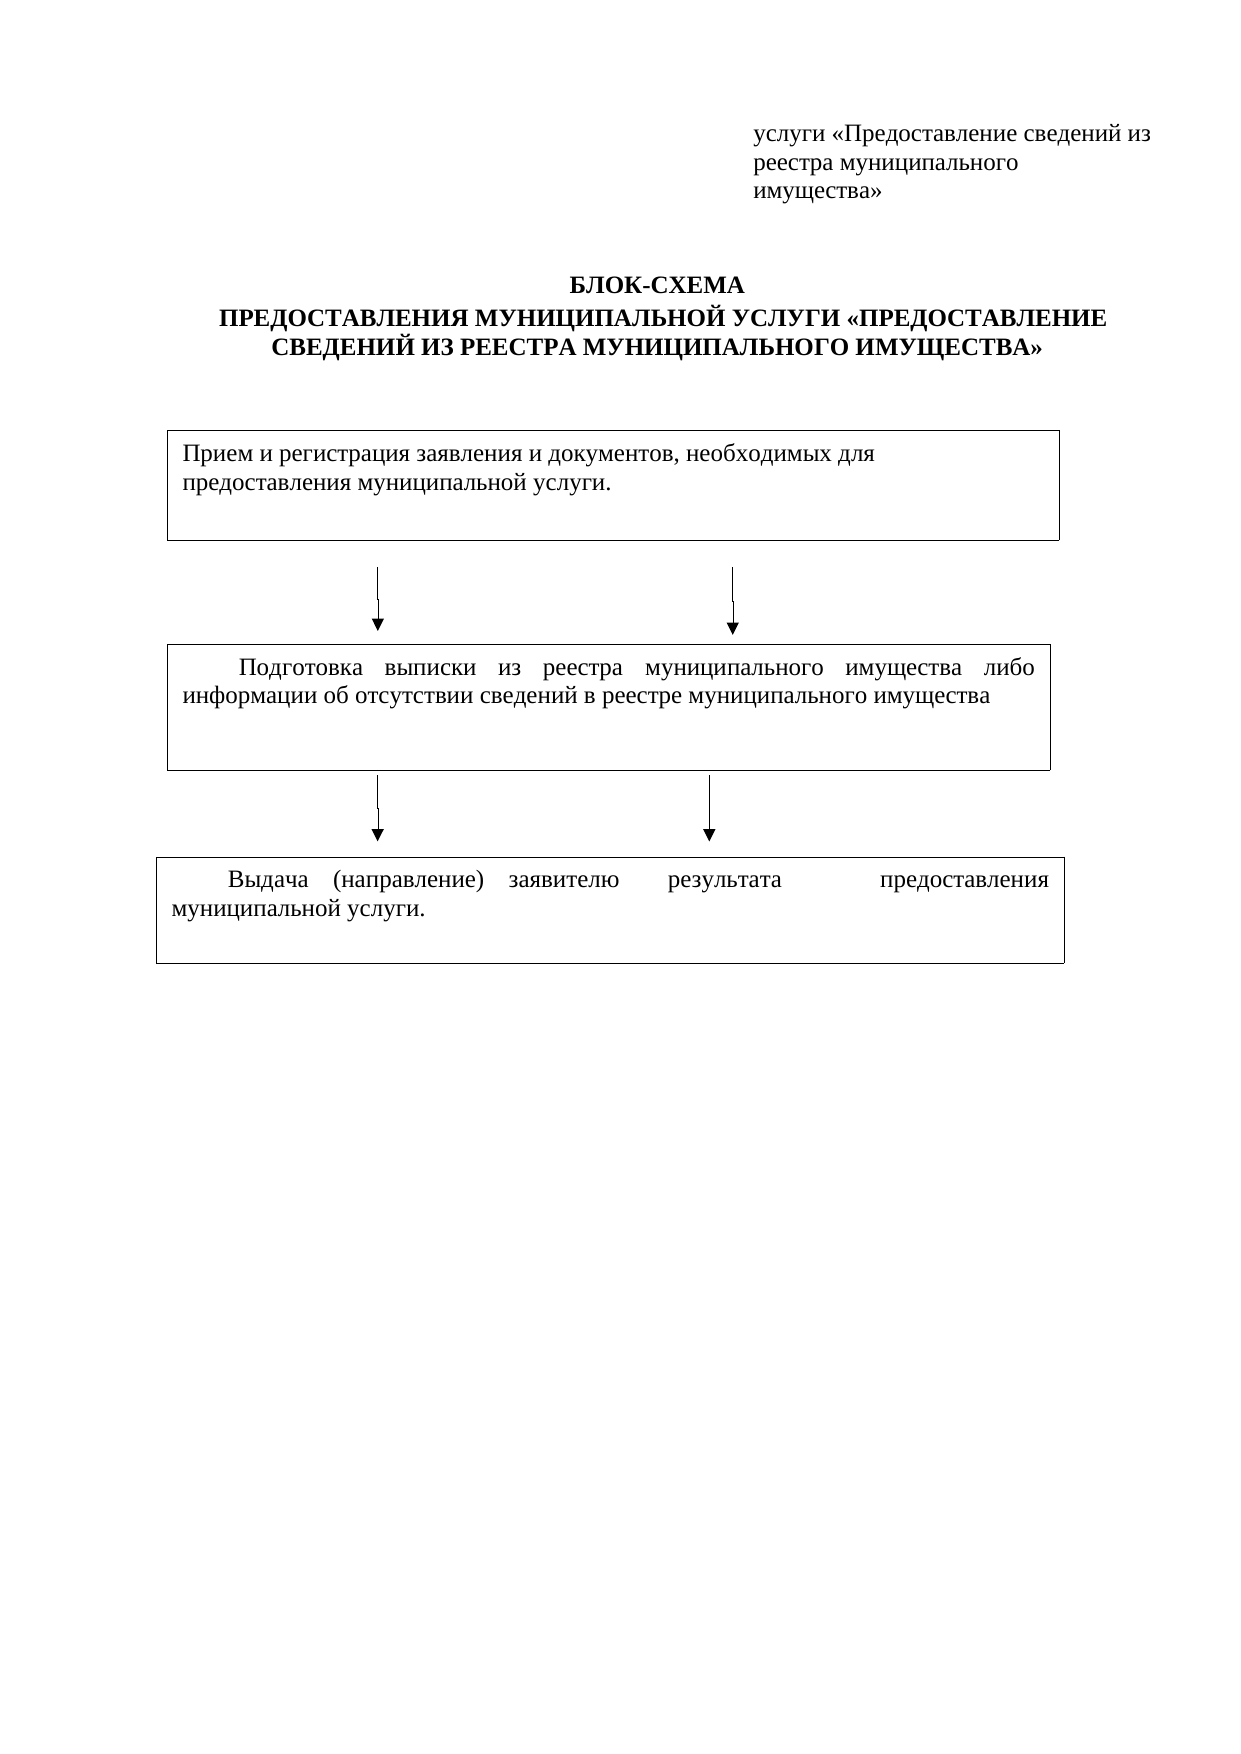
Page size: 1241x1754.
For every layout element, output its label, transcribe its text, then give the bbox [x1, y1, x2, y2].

text ПРЕДОСТАВЛЕНИЯ МУНИЦИПАЛЬНОЙ УСЛУГИ «ПРЕДОСТАВЛЕНИЕ СВЕДЕНИЙ ИЗ РЕЕСТРА МУНИЦИПАЛЬНОГО ИМУЩЕСТВА» [162, 303, 1152, 361]
text БЛОК-СХЕМА [162, 270, 1152, 299]
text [753, 118, 1152, 204]
